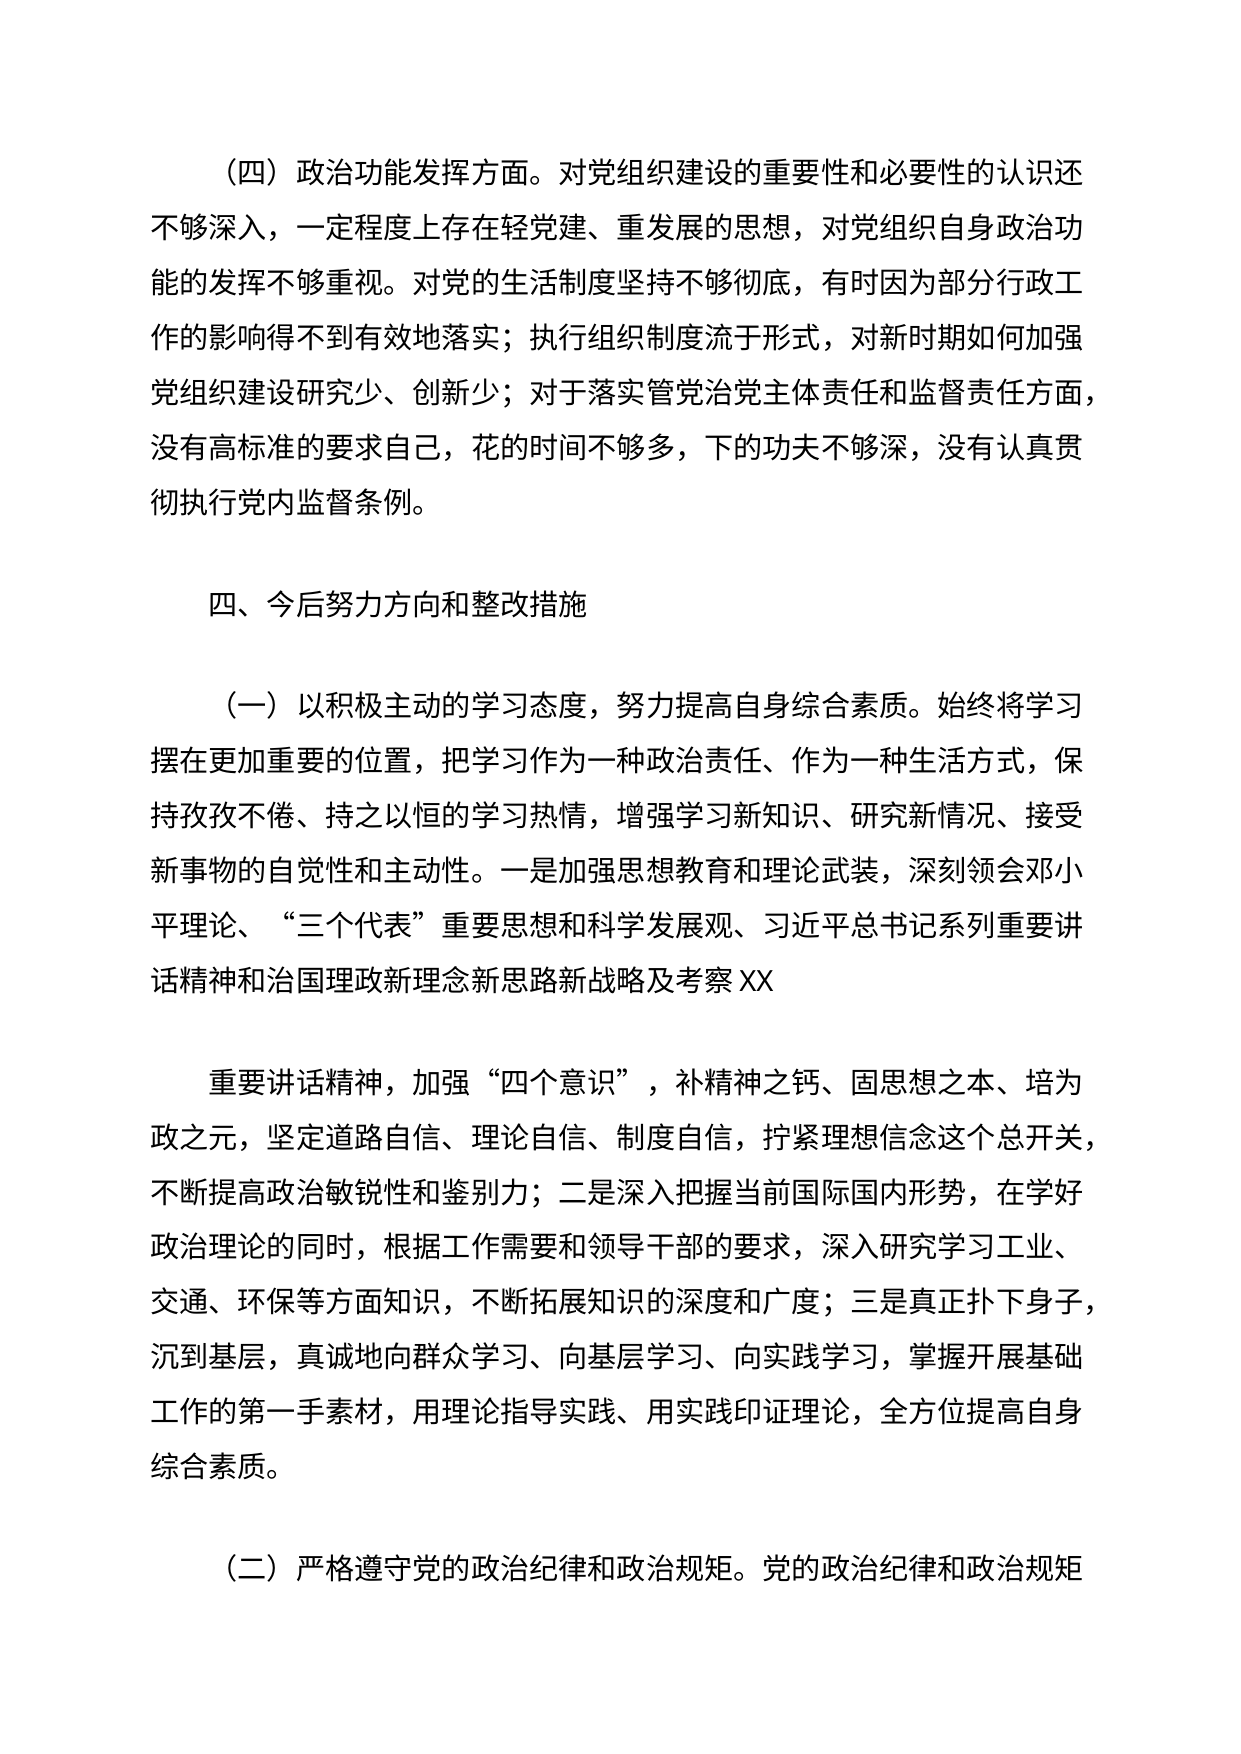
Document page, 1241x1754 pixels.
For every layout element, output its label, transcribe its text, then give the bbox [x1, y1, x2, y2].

text 四、今后努力方向和整改措施 [150, 581, 1090, 623]
text （一）以积极主动的学习态度，努力提高自身综合素质。始终将学习摆在更加重要的位置，把学习作为一种政治责任、作为一种生活方式，保持孜孜不倦、持之以恒的学习热情，增强学习新知识、研究新情况、接受新事物的自觉性和主动性。一是加强思想教育和理论武装，深刻领会邓小平理论、“三个代表”重要思想和科学发展观、习近平总书记系列重要讲话精神和治国理政新理念新思路新战略及考察XX [150, 683, 1090, 1000]
text （四）政治功能发挥方面。对党组织建设的重要性和必要性的认识还不够深入，一定程度上存在轻党建、重发展的思想，对党组织自身政治功能的发挥不够重视。对党的生活制度坚持不够彻底，有时因为部分行政工作的影响得不到有效地落实；执行组织制度流于形式，对新时期如何加强党组织建设研究少、创新少；对于落实管党治党主体责任和监督责任方面，没有高标准的要求自己，花的时间不够多，下的功夫不够深，没有认真贯彻执行党内监督条例。 [150, 150, 1090, 522]
text 重要讲话精神，加强“四个意识”，补精神之钙、固思想之本、培为政之元，坚定道路自信、理论自信、制度自信，拧紧理想信念这个总开关，不断提高政治敏锐性和鉴别力；二是深入把握当前国际国内形势，在学好政治理论的同时，根据工作需要和领导干部的要求，深入研究学习工业、交通、环保等方面知识，不断拓展知识的深度和广度；三是真正扑下身子，沉到基层，真诚地向群众学习、向基层学习、向实践学习，掌握开展基础工作的第一手素材，用理论指导实践、用实践印证理论，全方位提高自身综合素质。 [150, 1059, 1090, 1486]
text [150, 1545, 1090, 1588]
